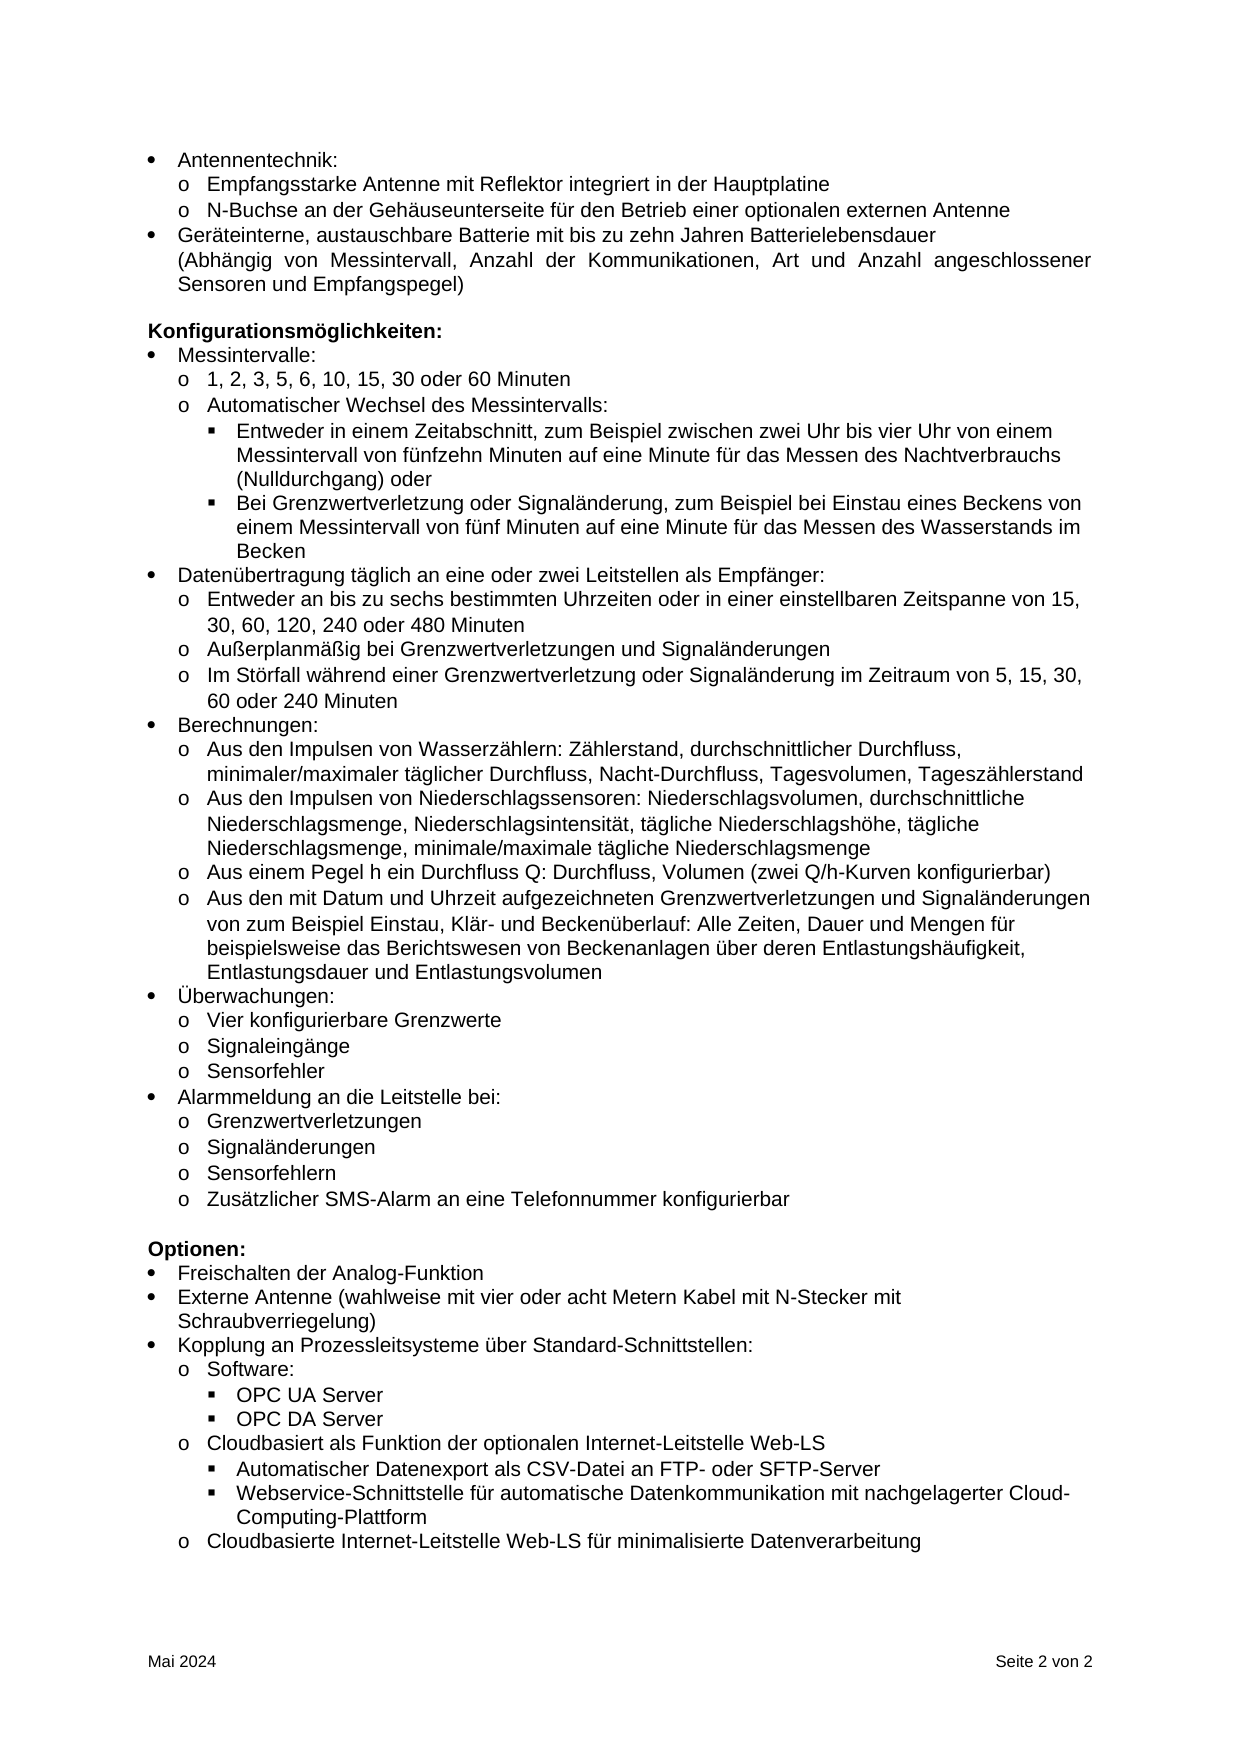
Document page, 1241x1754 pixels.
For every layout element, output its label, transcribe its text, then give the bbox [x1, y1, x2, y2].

list Aus einem Pegel h ein Durchfluss Q: Durchfluss, Volumen (zwei Q/h-Kurven konfigurierbar) [177, 860, 1093, 886]
list Cloudbasierte Internet-Leitstelle Web-LS für minimalisierte Datenverarbeitung [177, 1528, 1093, 1554]
list Grenzwertverletzungen [177, 1109, 1093, 1135]
list Signaländerungen [177, 1135, 1093, 1161]
list Sensorfehler [177, 1059, 1093, 1085]
text Konfigurationsmöglichkeiten: [148, 319, 1093, 343]
list Kopplung an Prozessleitsysteme über Standard-Schnittstellen: [148, 1332, 1093, 1357]
list Bei Grenzwertverletzung oder Signaländerung, zum Beispiel bei Einstau eines Beckens von einem Messintervall von fünf Minuten auf eine Minute für das Messen des Wasserstands im Becken [207, 491, 1093, 563]
list Aus den mit Datum und Uhrzeit aufgezeichneten Grenzwertverletzungen und Signaländerungen von zum Beispiel Einstau, Klär- und Beckenüberlauf: Alle Zeiten, Dauer und Mengen für beispielsweise das Berichtswesen von Beckenanlagen über deren Entlastungshäufigkeit, Entlastungsdauer und Entlastungsvolumen [177, 886, 1093, 983]
list Freischalten der Analog-Funktion [148, 1260, 1093, 1284]
list Überwachungen: [148, 983, 1093, 1008]
list Cloudbasiert als Funktion der optionalen Internet-Leitstelle Web-LS [177, 1431, 1093, 1456]
list Geräteinterne, austauschbare Batterie mit bis zu zehn Jahren Batterielebensdauer [148, 223, 1093, 247]
list Signaleingänge [177, 1033, 1093, 1059]
list OPC DA Server [207, 1406, 1093, 1431]
list Im Störfall während einer Grenzwertverletzung oder Signaländerung im Zeitraum von 5, 15, 30, 60 oder 240 Minuten [177, 663, 1093, 712]
list Entweder an bis zu sechs bestimmten Uhrzeiten oder in einer einstellbaren Zeitspanne von 15, 30, 60, 120, 240 oder 480 Minuten [177, 587, 1093, 637]
list Automatischer Wechsel des Messintervalls: [177, 393, 1093, 419]
text (Abhängig von Messintervall, Anzahl der Kommunikationen, Art und Anzahl angeschlossener Sensoren und Empfangspegel) [177, 247, 1093, 295]
list Empfangsstarke Antenne mit Reflektor integriert in der Hauptplatine [177, 172, 1093, 197]
list Alarmmeldung an die Leitstelle bei: [148, 1085, 1093, 1109]
list Antennentechnik: [148, 148, 1093, 172]
list Messintervalle: [148, 343, 1093, 367]
list OPC UA Server [207, 1382, 1093, 1406]
list Vier konfigurierbare Grenzwerte [177, 1008, 1093, 1033]
list Entweder in einem Zeitabschnitt, zum Beispiel zwischen zwei Uhr bis vier Uhr von einem Messintervall von fünfzehn Minuten auf eine Minute für das Messen des Nachtverbrauchs (Nulldurchgang) oder [207, 419, 1093, 491]
list 1, 2, 3, 5, 6, 10, 15, 30 oder 60 Minuten [177, 367, 1093, 393]
list Außerplanmäßig bei Grenzwertverletzungen und Signaländerungen [177, 637, 1093, 663]
list N-Buchse an der Gehäuseunterseite für den Betrieb einer optionalen externen Antenne [177, 197, 1093, 223]
list Aus den Impulsen von Wasserzählern: Zählerstand, durchschnittlicher Durchfluss, minimaler/maximaler täglicher Durchfluss, Nacht-Durchfluss, Tagesvolumen, Tageszählerstand [177, 736, 1093, 786]
text Optionen: [148, 1236, 1093, 1260]
list Automatischer Datenexport als CSV-Datei an FTP- oder SFTP-Server [207, 1456, 1093, 1480]
list Sensorfehlern [177, 1161, 1093, 1187]
list Aus den Impulsen von Niederschlagssensoren: Niederschlagsvolumen, durchschnittliche Niederschlagsmenge, Niederschlagsintensität, tägliche Niederschlagshöhe, tägliche Niederschlagsmenge, minimale/maximale tägliche Niederschlagsmenge [177, 786, 1093, 860]
list Software: [177, 1357, 1093, 1382]
list Webservice-Schnittstelle für automatische Datenkommunikation mit nachgelagerter Cloud-Computing-Plattform [207, 1480, 1093, 1528]
list Zusätzlicher SMS-Alarm an eine Telefonnummer konfigurierbar [177, 1187, 1093, 1212]
list Externe Antenne (wahlweise mit vier oder acht Metern Kabel mit N-Stecker mit Schraubverriegelung) [148, 1284, 1093, 1332]
list Datenübertragung täglich an eine oder zwei Leitstellen als Empfänger: [148, 563, 1093, 587]
list Berechnungen: [148, 712, 1093, 736]
